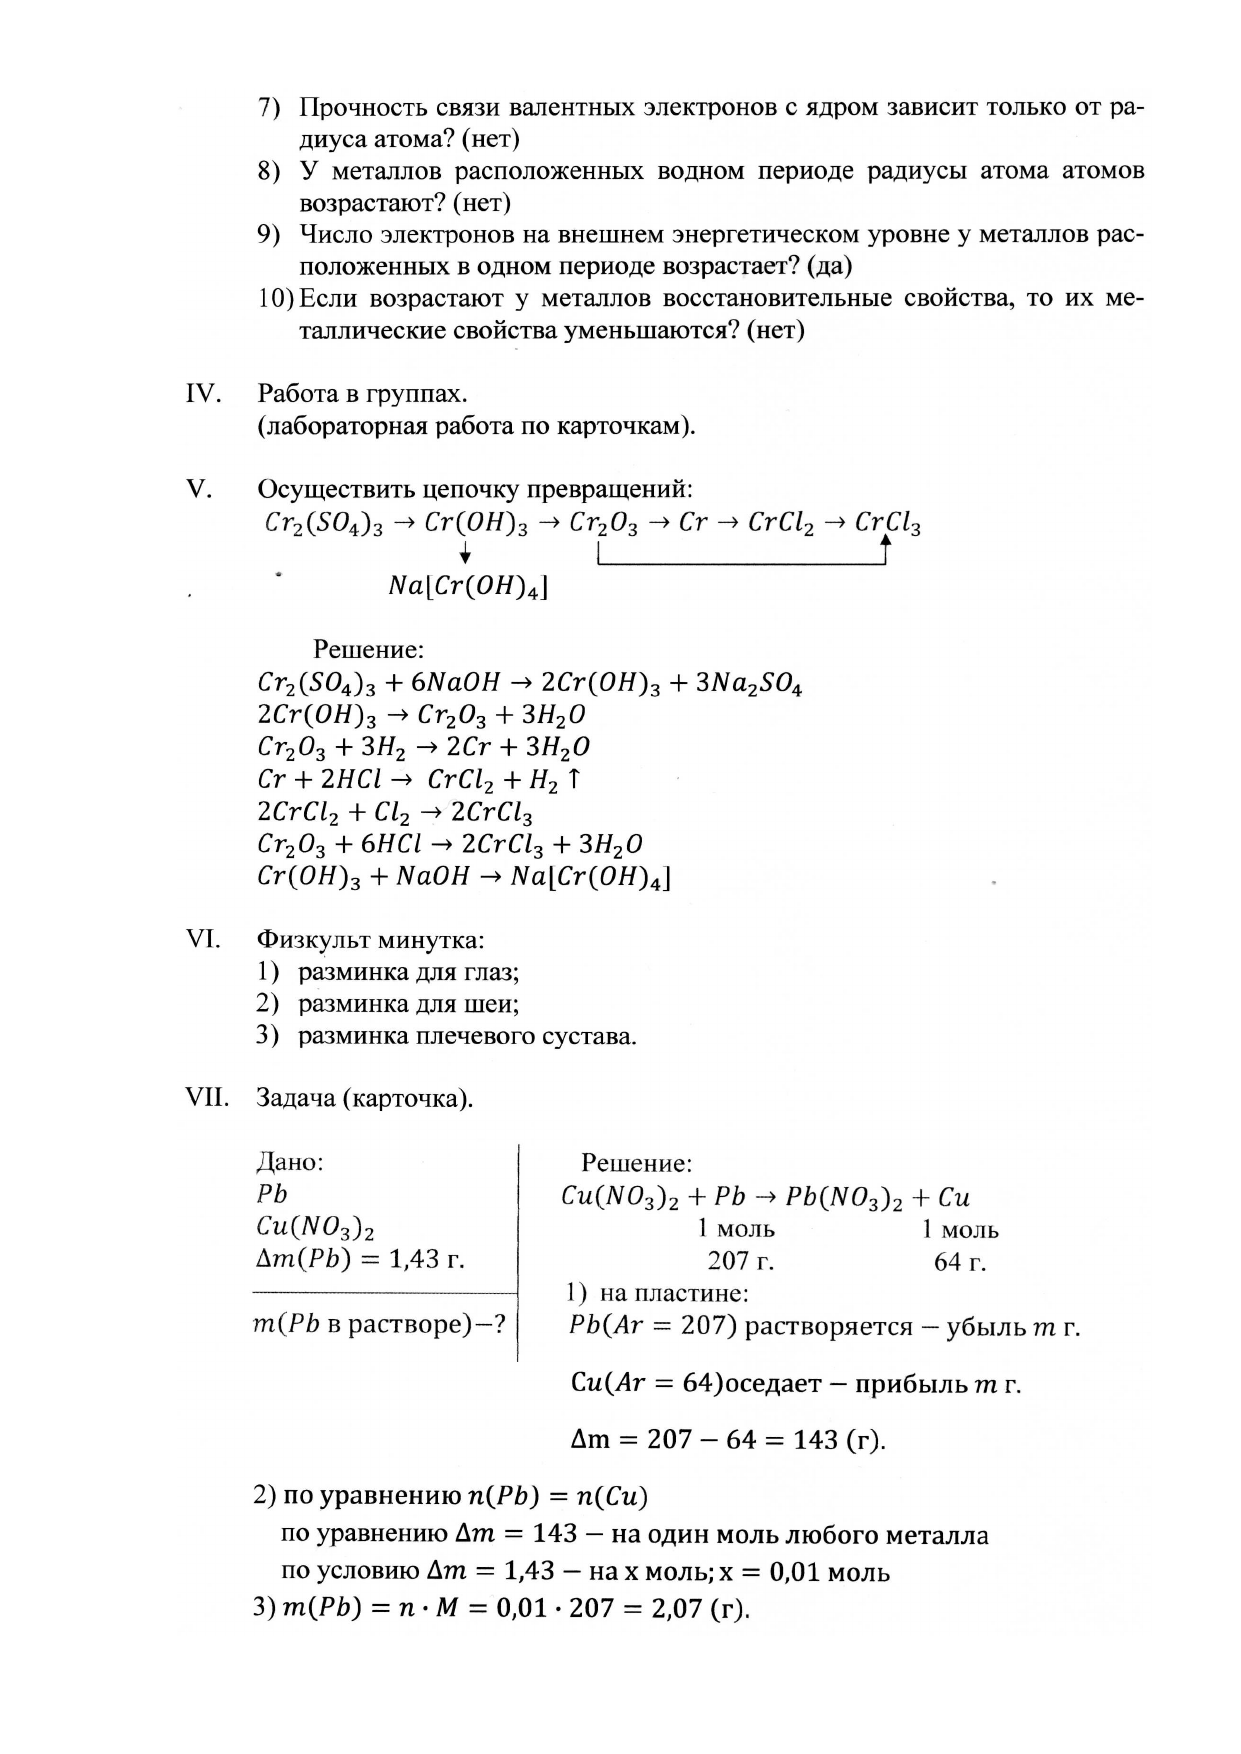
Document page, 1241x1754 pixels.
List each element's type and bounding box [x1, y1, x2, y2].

picture [177, 88, 1152, 1636]
